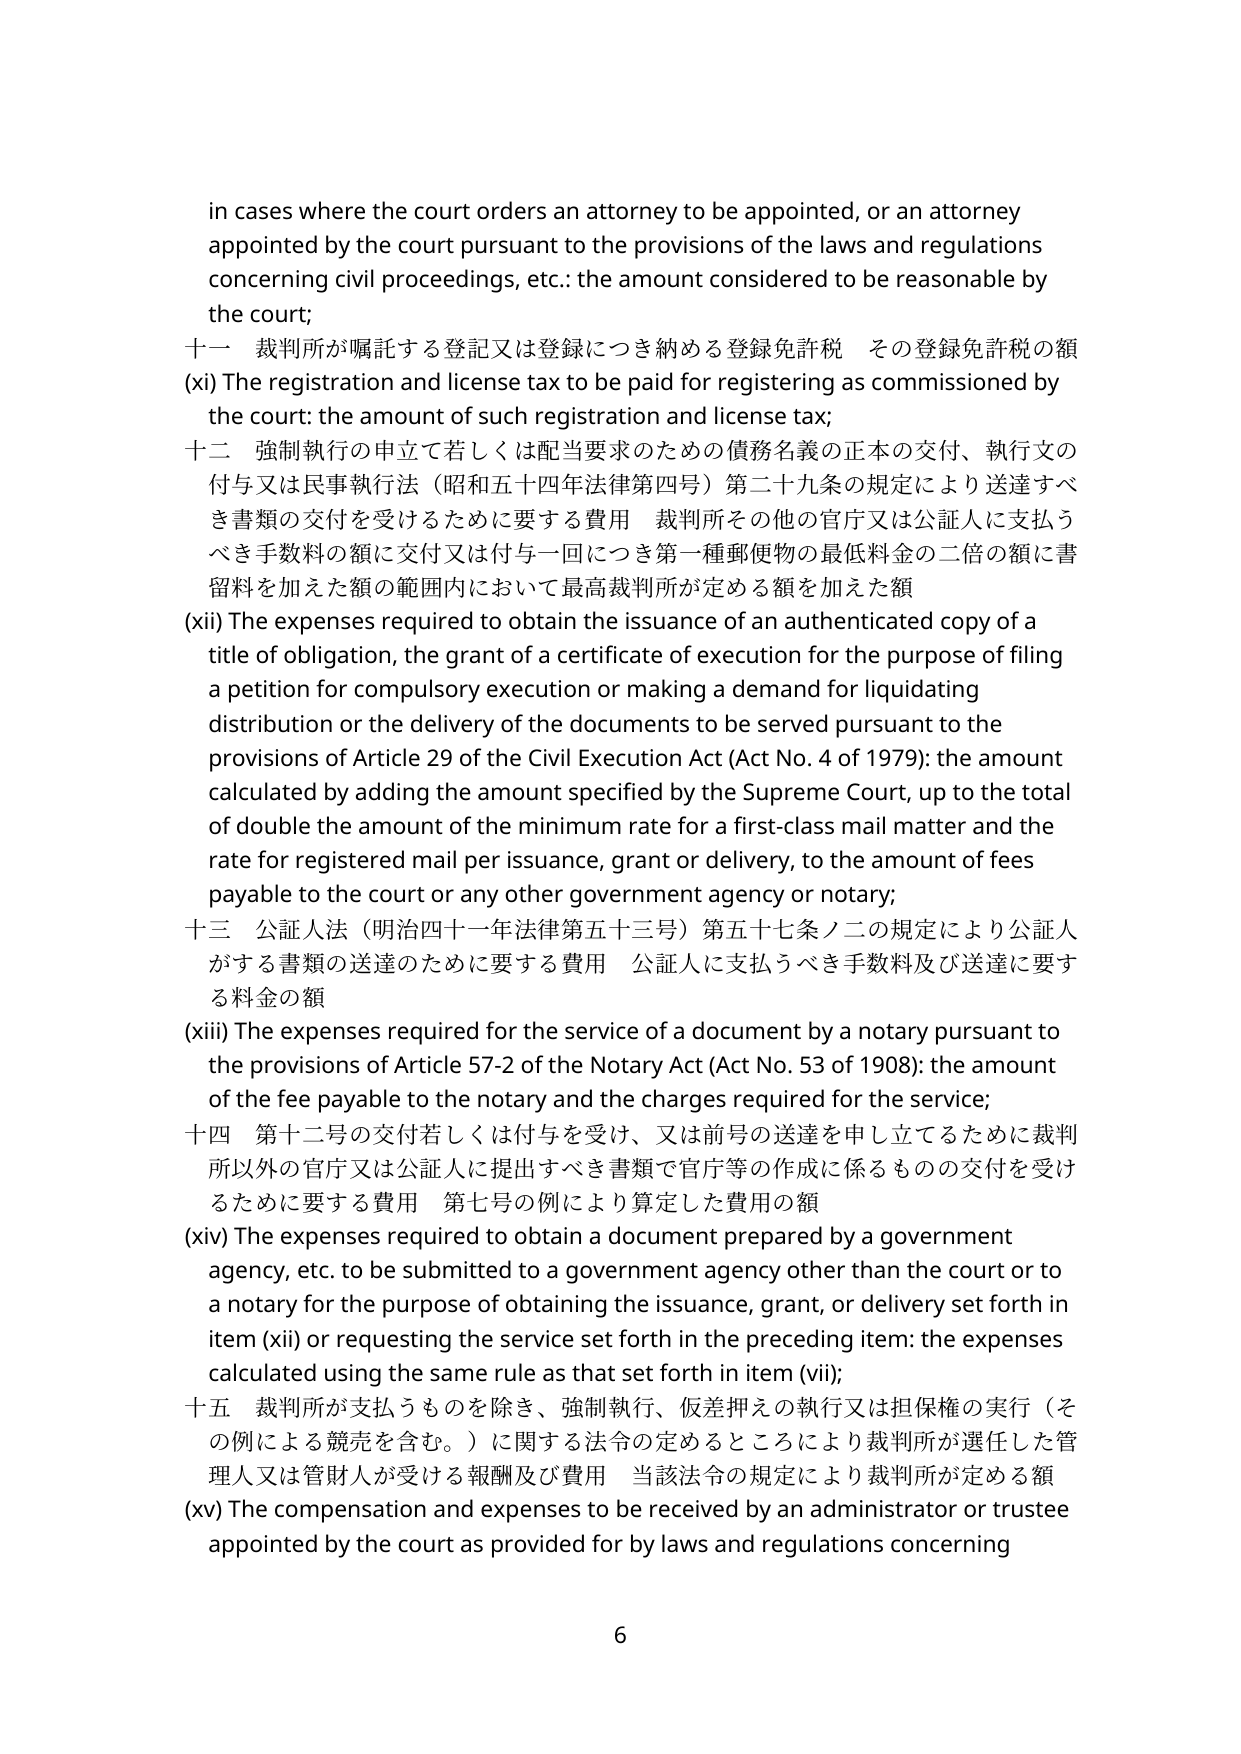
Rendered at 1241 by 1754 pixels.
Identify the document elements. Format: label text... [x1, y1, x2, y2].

text 十一 裁判所が嘱託する登記又は登録につき納める登録免許税 その登録免許税の額 [184, 330, 1079, 364]
text 十四 第十二号の交付若しくは付与を受け、又は前号の送達を申し立てるために裁判所以外の官庁又は公証人に提出すべき書類で官庁等の作成に係るものの交付を受けるために要する費用 第七号の例により算定した費用の額 [184, 1116, 1079, 1219]
text 十三 公証人法（明治四十一年法律第五十三号）第五十七条ノ二の規定により公証人がする書類の送達のために要する費用 公証人に支払うべき手数料及び送達に要する料金の額 [184, 911, 1079, 1014]
text (xi) The registration and license tax to be paid for registering as commissioned by the court: the amount of such registration and license tax; [184, 364, 1079, 433]
text (xii) The expenses required to obtain the issuance of an authenticated copy of a title of obligation, the grant of a certificate of execution for the purpose of filing a petition for compulsory execution or making a demand for liquidating distribution or the delivery of the documents to be served pursuant to the provisions of Article 29 of the Civil Execution Act (Act No. 4 of 1979): the amount calculated by adding the amount specified by the Supreme Court, up to the total of double the amount of the minimum rate for a first-class mail matter and the rate for registered mail per issuance, grant or delivery, to the amount of fees payable to the court or any other government agency or notary; [184, 604, 1079, 911]
text (xiv) The expenses required to obtain a document prepared by a government agency, etc. to be submitted to a government agency other than the court or to a notary for the purpose of obtaining the issuance, grant, or delivery set forth in item (xii) or requesting the service set forth in the preceding item: the expenses calculated using the same rule as that set forth in item (vii); [184, 1219, 1079, 1389]
text (xiii) The expenses required for the service of a document by a notary pursuant to the provisions of Article 57-2 of the Notary Act (Act No. 53 of 1908): the amount of the fee payable to the notary and the charges required for the service; [184, 1014, 1079, 1116]
text 十五 裁判所が支払うものを除き、強制執行、仮差押えの執行又は担保権の実行（その例による競売を含む。）に関する法令の定めるところにより裁判所が選任した管理人又は管財人が受ける報酬及び費用 当該法令の規定により裁判所が定める額 [184, 1389, 1079, 1492]
text 十二 強制執行の申立て若しくは配当要求のための債務名義の正本の交付、執行文の付与又は民事執行法（昭和五十四年法律第四号）第二十九条の規定により送達すべき書類の交付を受けるために要する費用 裁判所その他の官庁又は公証人に支払うべき手数料の額に交付又は付与一回につき第一種郵便物の最低料金の二倍の額に書留料を加えた額の範囲内において最高裁判所が定める額を加えた額 [184, 433, 1079, 604]
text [184, 1492, 1079, 1560]
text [184, 194, 1079, 330]
